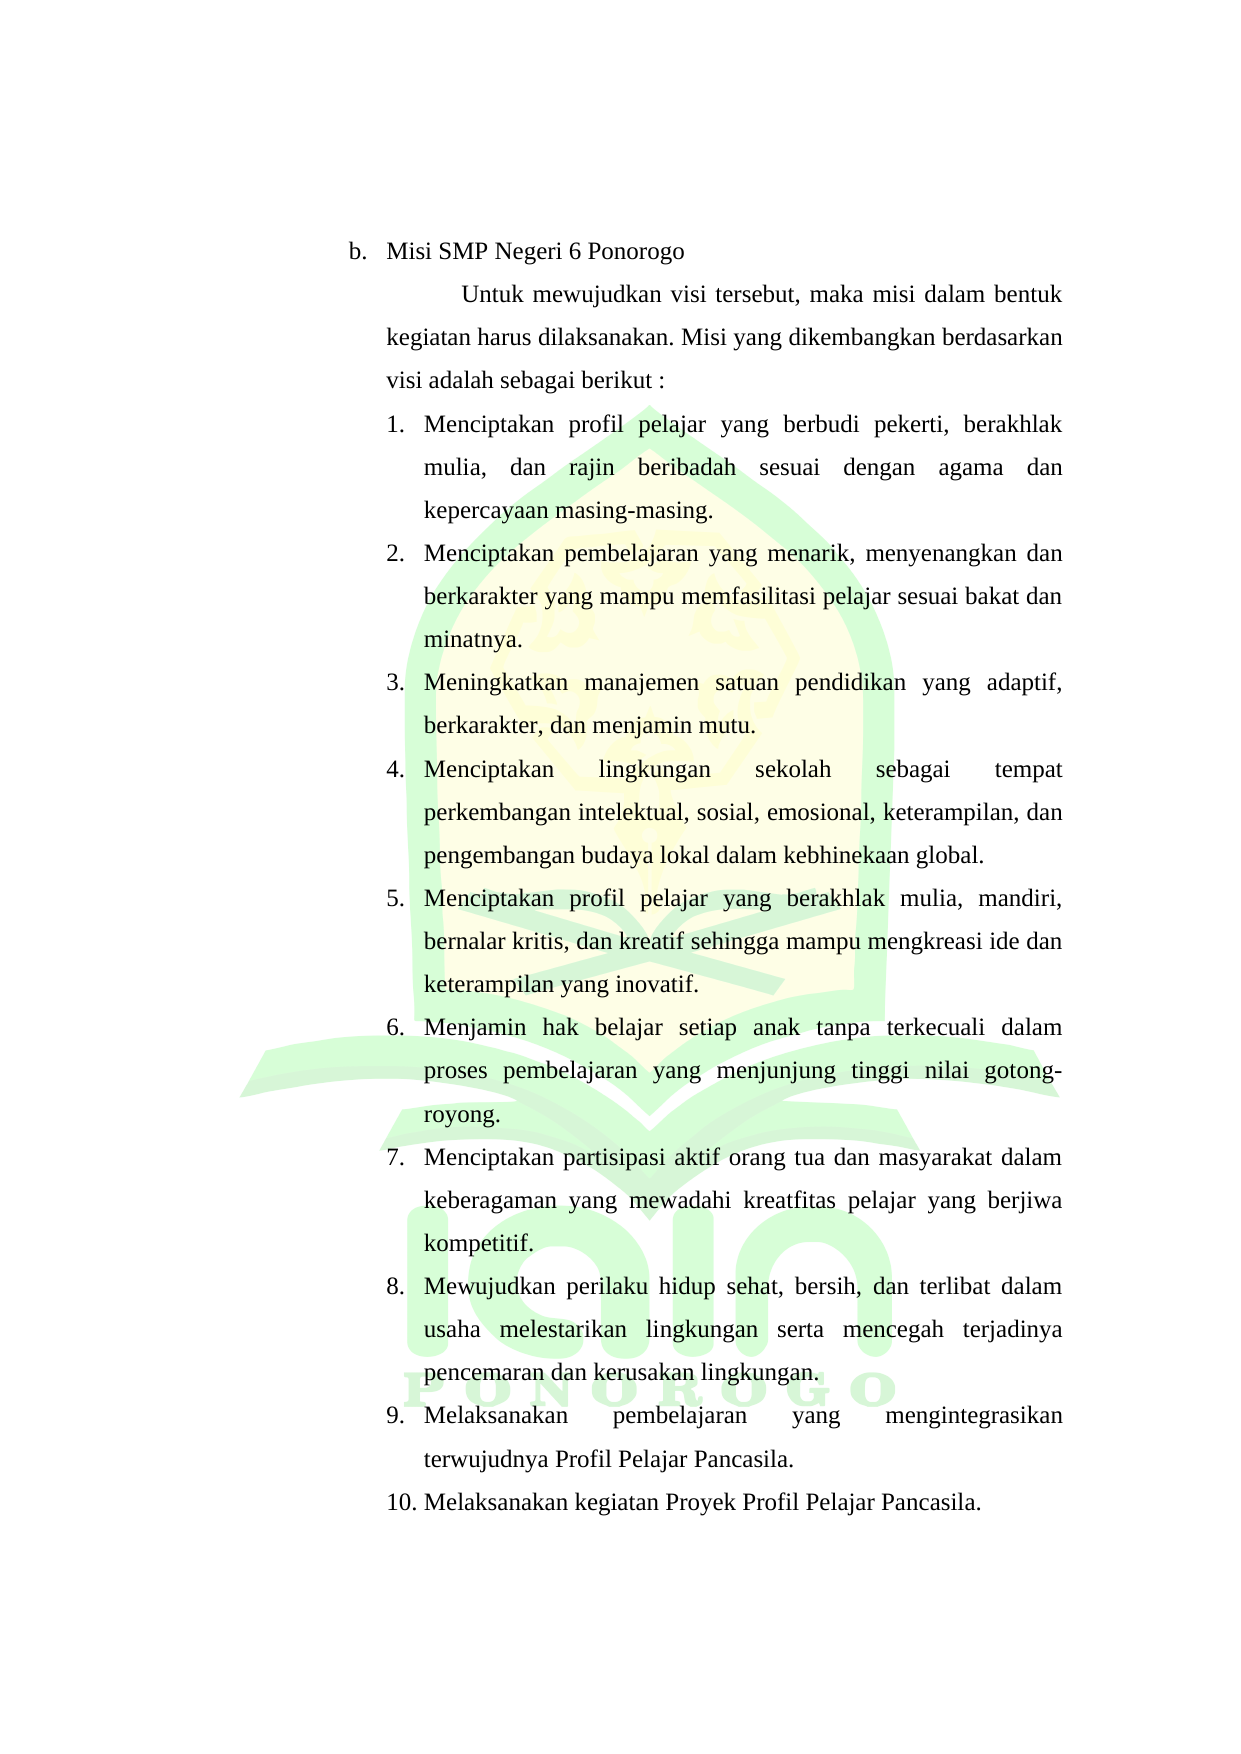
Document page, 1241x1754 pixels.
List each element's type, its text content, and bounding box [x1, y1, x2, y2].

list Misi SMP Negeri 6 Ponorogo [349, 236, 1063, 265]
list Melaksanakan pembelajaran yang mengintegrasikan terwujudnya Profil Pelajar Pancasila. [386, 1401, 1063, 1472]
list Menciptakan pembelajaran yang menarik, menyenangkan dan berkarakter yang mampu memfasilitasi pelajar sesuai bakat dan minatnya. [386, 538, 1063, 653]
list Menjamin hak belajar setiap anak tanpa terkecuali dalam proses pembelajaran yang menjunjung tinggi nilai gotong-royong. [386, 1012, 1063, 1127]
list Menciptakan lingkungan sekolah sebagai tempat perkembangan intelektual, sosial, emosional, keterampilan, dan pengembangan budaya lokal dalam kebhinekaan global. [386, 754, 1063, 869]
text Untuk mewujudkan visi tersebut, maka misi dalam bentuk kegiatan harus dilaksanakan. Misi yang dikembangkan berdasarkan visi adalah sebagai berikut : [386, 279, 1063, 394]
list Menciptakan partisipasi aktif orang tua dan masyarakat dalam keberagaman yang mewadahi kreatfitas pelajar yang berjiwa kompetitif. [386, 1142, 1063, 1257]
list Mewujudkan perilaku hidup sehat, bersih, dan terlibat dalam usaha melestarikan lingkungan serta mencegah terjadinya pencemaran dan kerusakan lingkungan. [386, 1271, 1063, 1386]
list Menciptakan profil pelajar yang berbudi pekerti, berakhlak mulia, dan rajin beribadah sesuai dengan agama dan kepercayaan masing-masing. [386, 409, 1063, 524]
list Meningkatkan manajemen satuan pendidikan yang adaptif, berkarakter, dan menjamin mutu. [386, 667, 1063, 739]
list Melaksanakan kegiatan Proyek Profil Pelajar Pancasila. [386, 1487, 1063, 1516]
list Menciptakan profil pelajar yang berakhlak mulia, mandiri, bernalar kritis, dan kreatif sehingga mampu mengkreasi ide dan keterampilan yang inovatif. [386, 883, 1063, 998]
